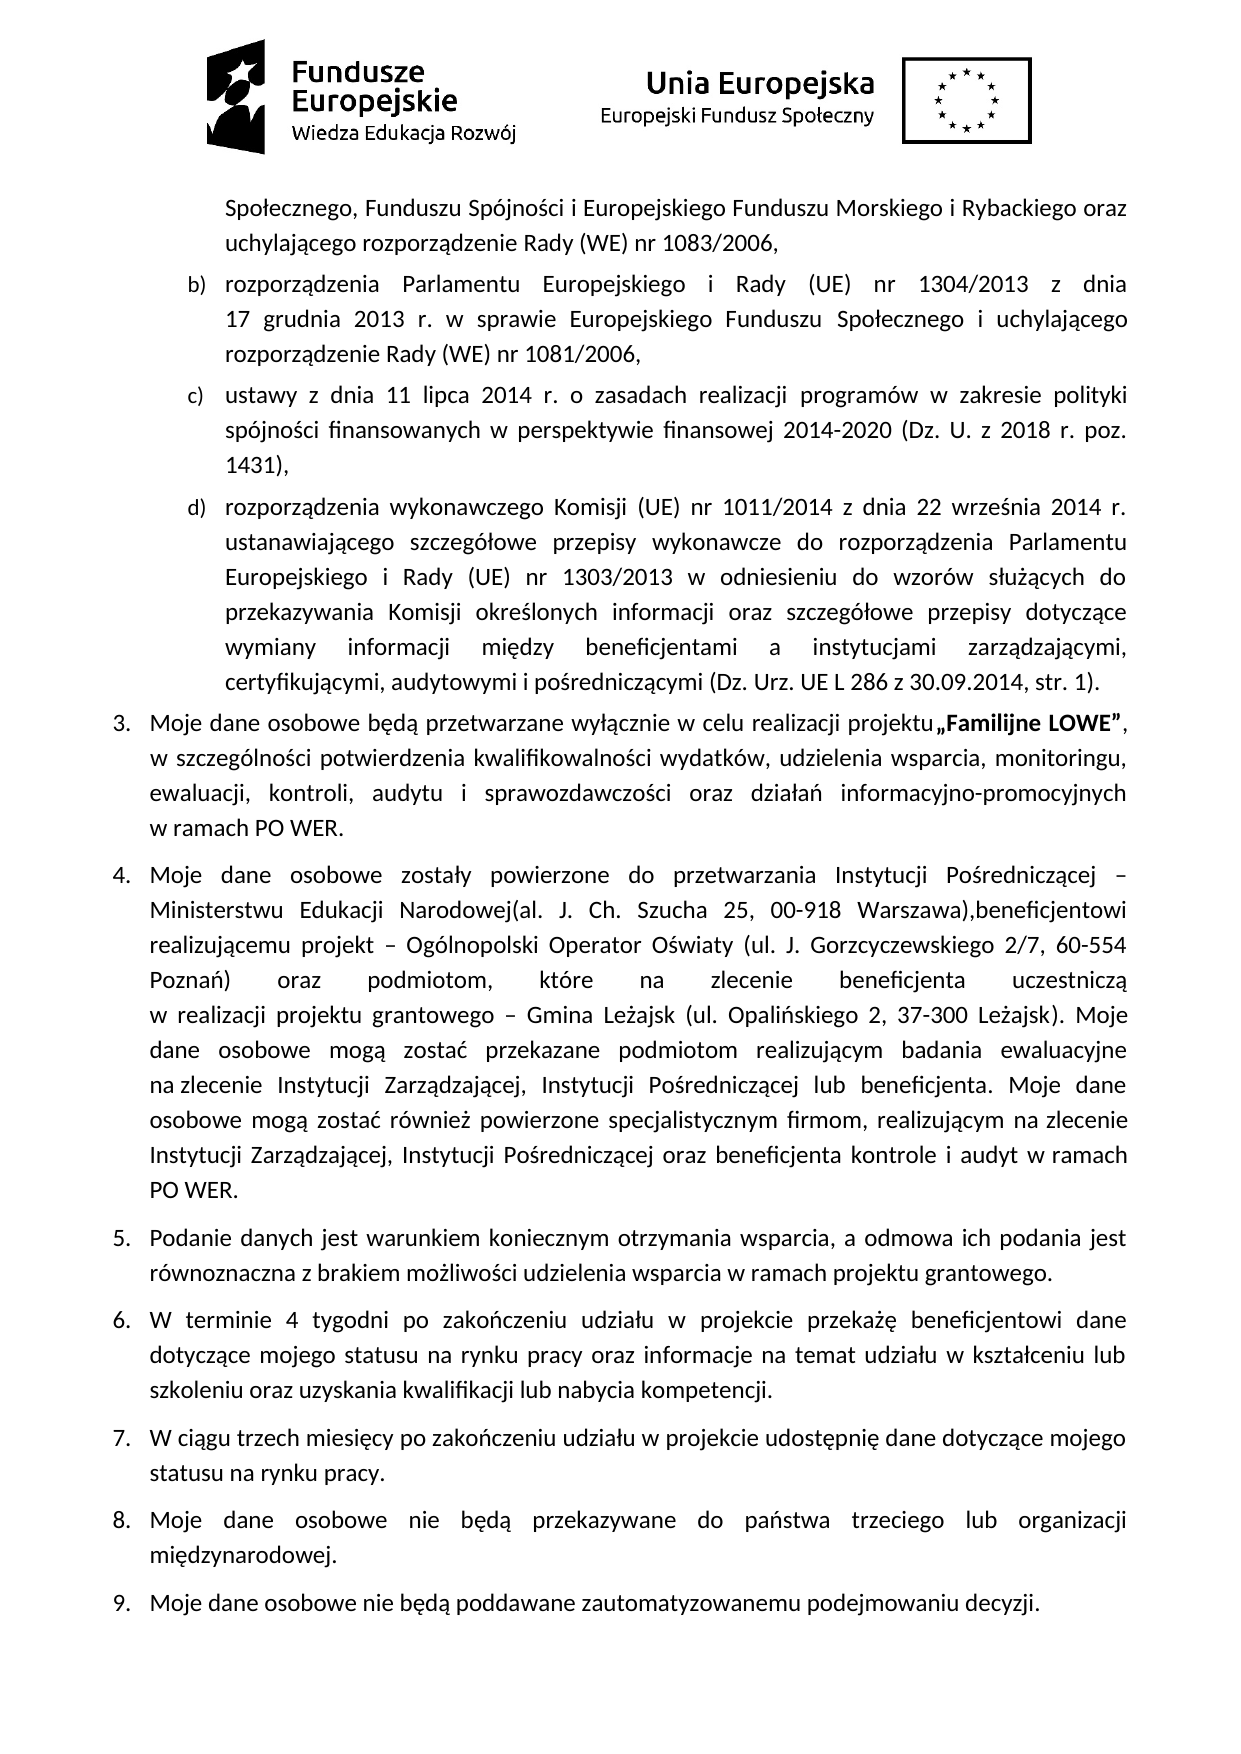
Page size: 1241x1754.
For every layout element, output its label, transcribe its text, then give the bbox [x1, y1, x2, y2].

list Moje dane osobowe nie będą poddawane zautomatyzowanemu podejmowaniu decyzji. [112, 1587, 1128, 1617]
list Moje dane osobowe nie będą przekazywane do państwa trzeciego lub organizacji międzynarodowej. [112, 1504, 1128, 1570]
list Moje dane osobowe zostały powierzone do przetwarzania Instytucji Pośredniczącej –Ministerstwu Edukacji Narodowej(al. J. Ch. Szucha 25, 00-918 Warszawa),beneficjentowi realizującemu projekt – Ogólnopolski Operator Oświaty (ul. J. Gorzcyczewskiego 2/7, 60-554 Poznań) oraz podmiotom, które na zlecenie beneficjenta uczestniczą w realizacji projektu grantowego – Gmina Leżajsk (ul. Opalińskiego 2, 37-300 Leżajsk). Moje dane osobowe mogą zostać przekazane podmiotom realizującym badania ewaluacyjne na zlecenie Instytucji Zarządzającej, Instytucji Pośredniczącej lub beneficjenta. Moje dane osobowe mogą zostać również powierzone specjalistycznym firmom, realizującym na zlecenie Instytucji Zarządzającej, Instytucji Pośredniczącej oraz beneficjenta kontrole i audyt w ramach PO WER. [112, 859, 1128, 1205]
list W terminie 4 tygodni po zakończeniu udziału w projekcie przekażę beneficjentowi dane dotyczące mojego statusu na rynku pracy oraz informacje na temat udziału w kształceniu lub szkoleniu oraz uzyskania kwalifikacji lub nabycia kompetencji. [112, 1304, 1128, 1405]
list ustawy z dnia 11 lipca 2014 r. o zasadach realizacji programów w zakresie polityki spójności finansowanych w perspektywie finansowej 2014-2020 (Dz. U. z 2018 r. poz. 1431), [187, 379, 1128, 480]
list rozporządzenia wykonawczego Komisji (UE) nr 1011/2014 z dnia 22 września 2014 r. ustanawiającego szczegółowe przepisy wykonawcze do rozporządzenia Parlamentu Europejskiego i Rady (UE) nr 1303/2013 w odniesieniu do wzorów służących do przekazywania Komisji określonych informacji oraz szczegółowe przepisy dotyczące wymiany informacji między beneficjentami a instytucjami zarządzającymi, certyfikującymi, audytowymi i pośredniczącymi (Dz. Urz. UE L 286 z 30.09.2014, str. 1). [187, 491, 1128, 696]
list W ciągu trzech miesięcy po zakończeniu udziału w projekcie udostępnię dane dotyczące mojego statusu na rynku pracy. [112, 1422, 1128, 1487]
list rozporządzenia Parlamentu Europejskiego i Rady (UE) nr 1304/2013 z dnia 17 grudnia 2013 r. w sprawie Europejskiego Funduszu Społecznego i uchylającego rozporządzenie Rady (WE) nr 1081/2006, [187, 268, 1128, 369]
picture [178, 10, 1060, 183]
list Moje dane osobowe będą przetwarzane wyłącznie w celu realizacji projektu„Familijne LOWE”, w szczególności potwierdzenia kwalifikowalności wydatków, udzielenia wsparcia, monitoringu, ewaluacji, kontroli, audytu i sprawozdawczości oraz działań informacyjno-promocyjnych w ramach PO WER. [112, 707, 1128, 842]
list Podanie danych jest warunkiem koniecznym otrzymania wsparcia, a odmowa ich podania jest równoznaczna z brakiem możliwości udzielenia wsparcia w ramach projektu grantowego. [112, 1222, 1128, 1287]
